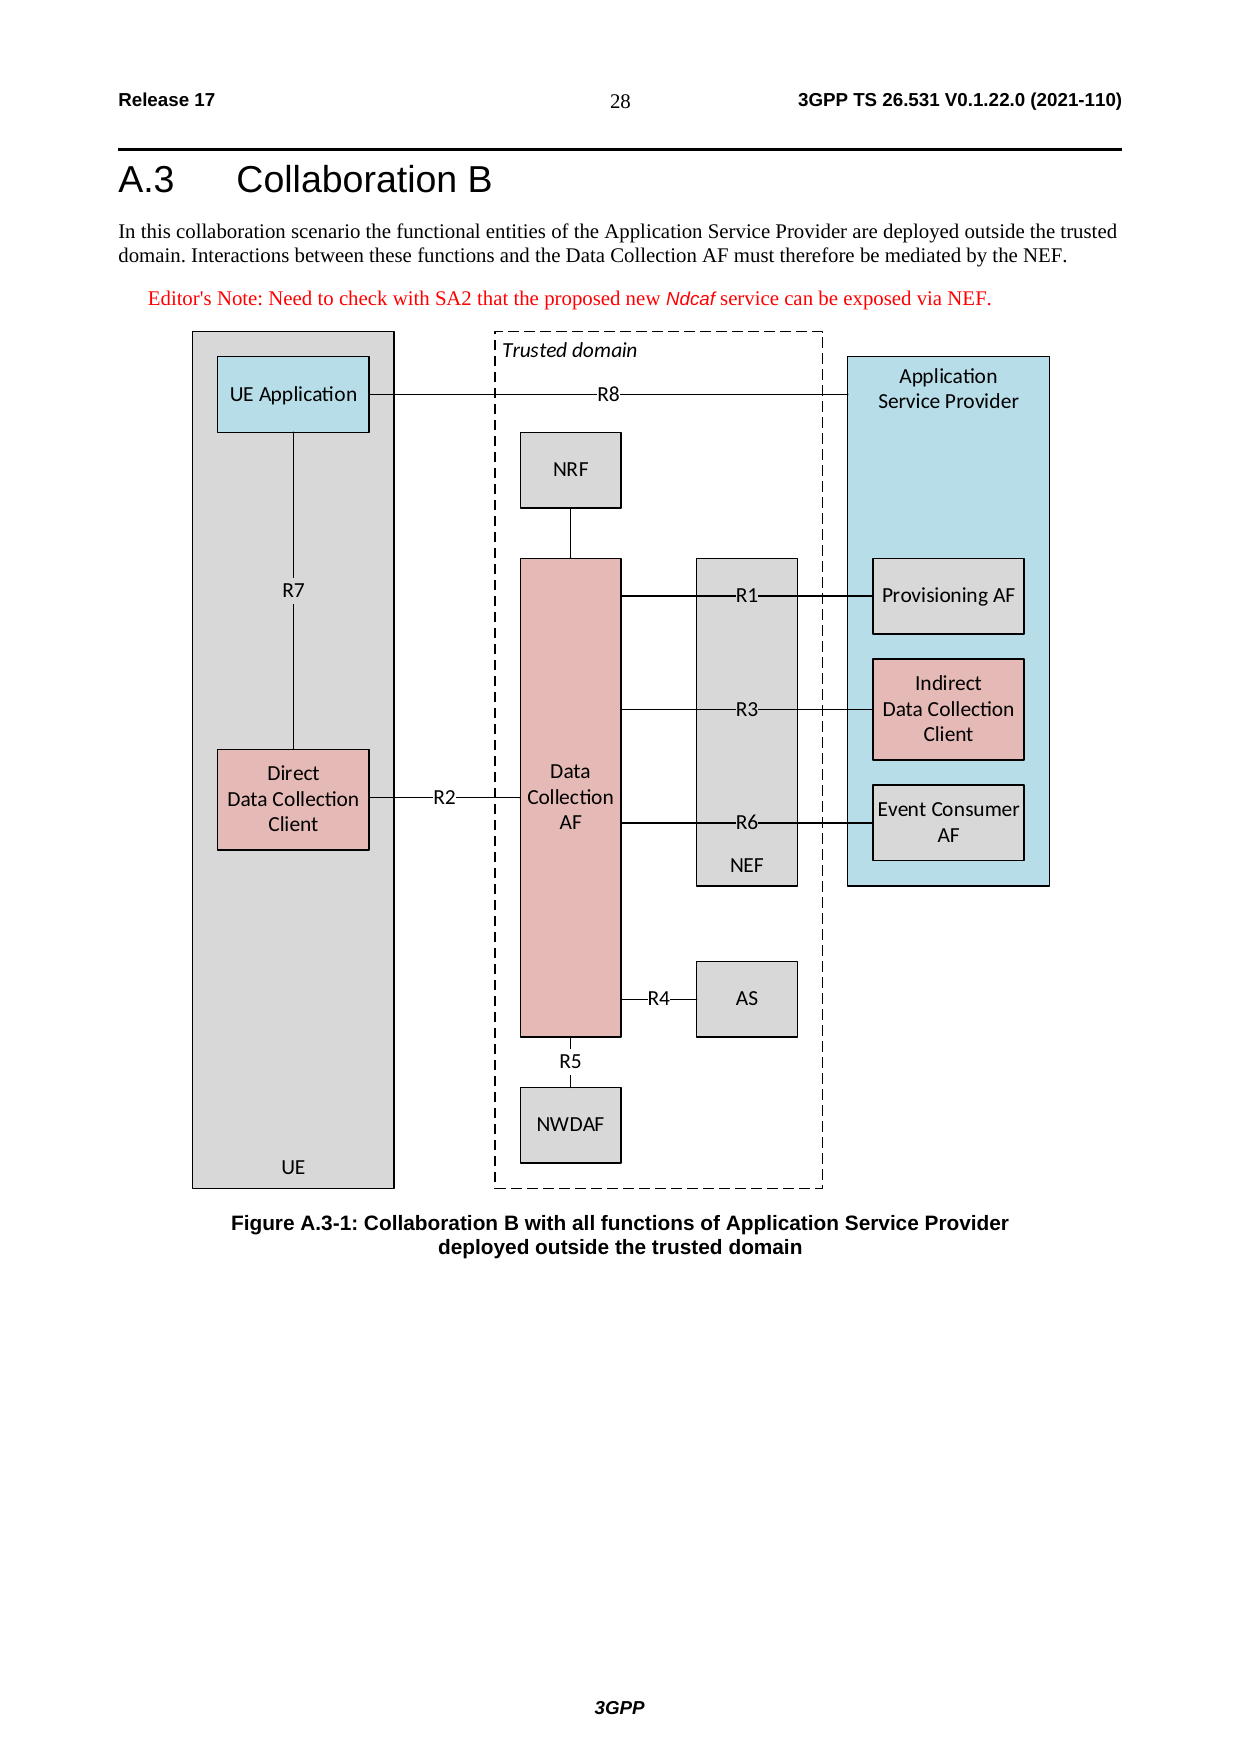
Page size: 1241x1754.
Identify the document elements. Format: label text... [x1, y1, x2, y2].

text Editor's Note: Need to check with SA2 that the proposed new Ndcaf service can be exposed via NEF. [148, 286, 1122, 310]
text Figure A.3-1: Collaboration B with all functions of Application Service Provider deployed outside the trusted domain [118, 1211, 1122, 1259]
subtitle A.3 Collaboration B [118, 151, 1122, 200]
text In this collaboration scenario the functional entities of the Application Service Provider are deployed outside the trusted domain. Interactions between these functions and the Data Collection AF must therefore be mediated by the NEF. [118, 219, 1122, 267]
